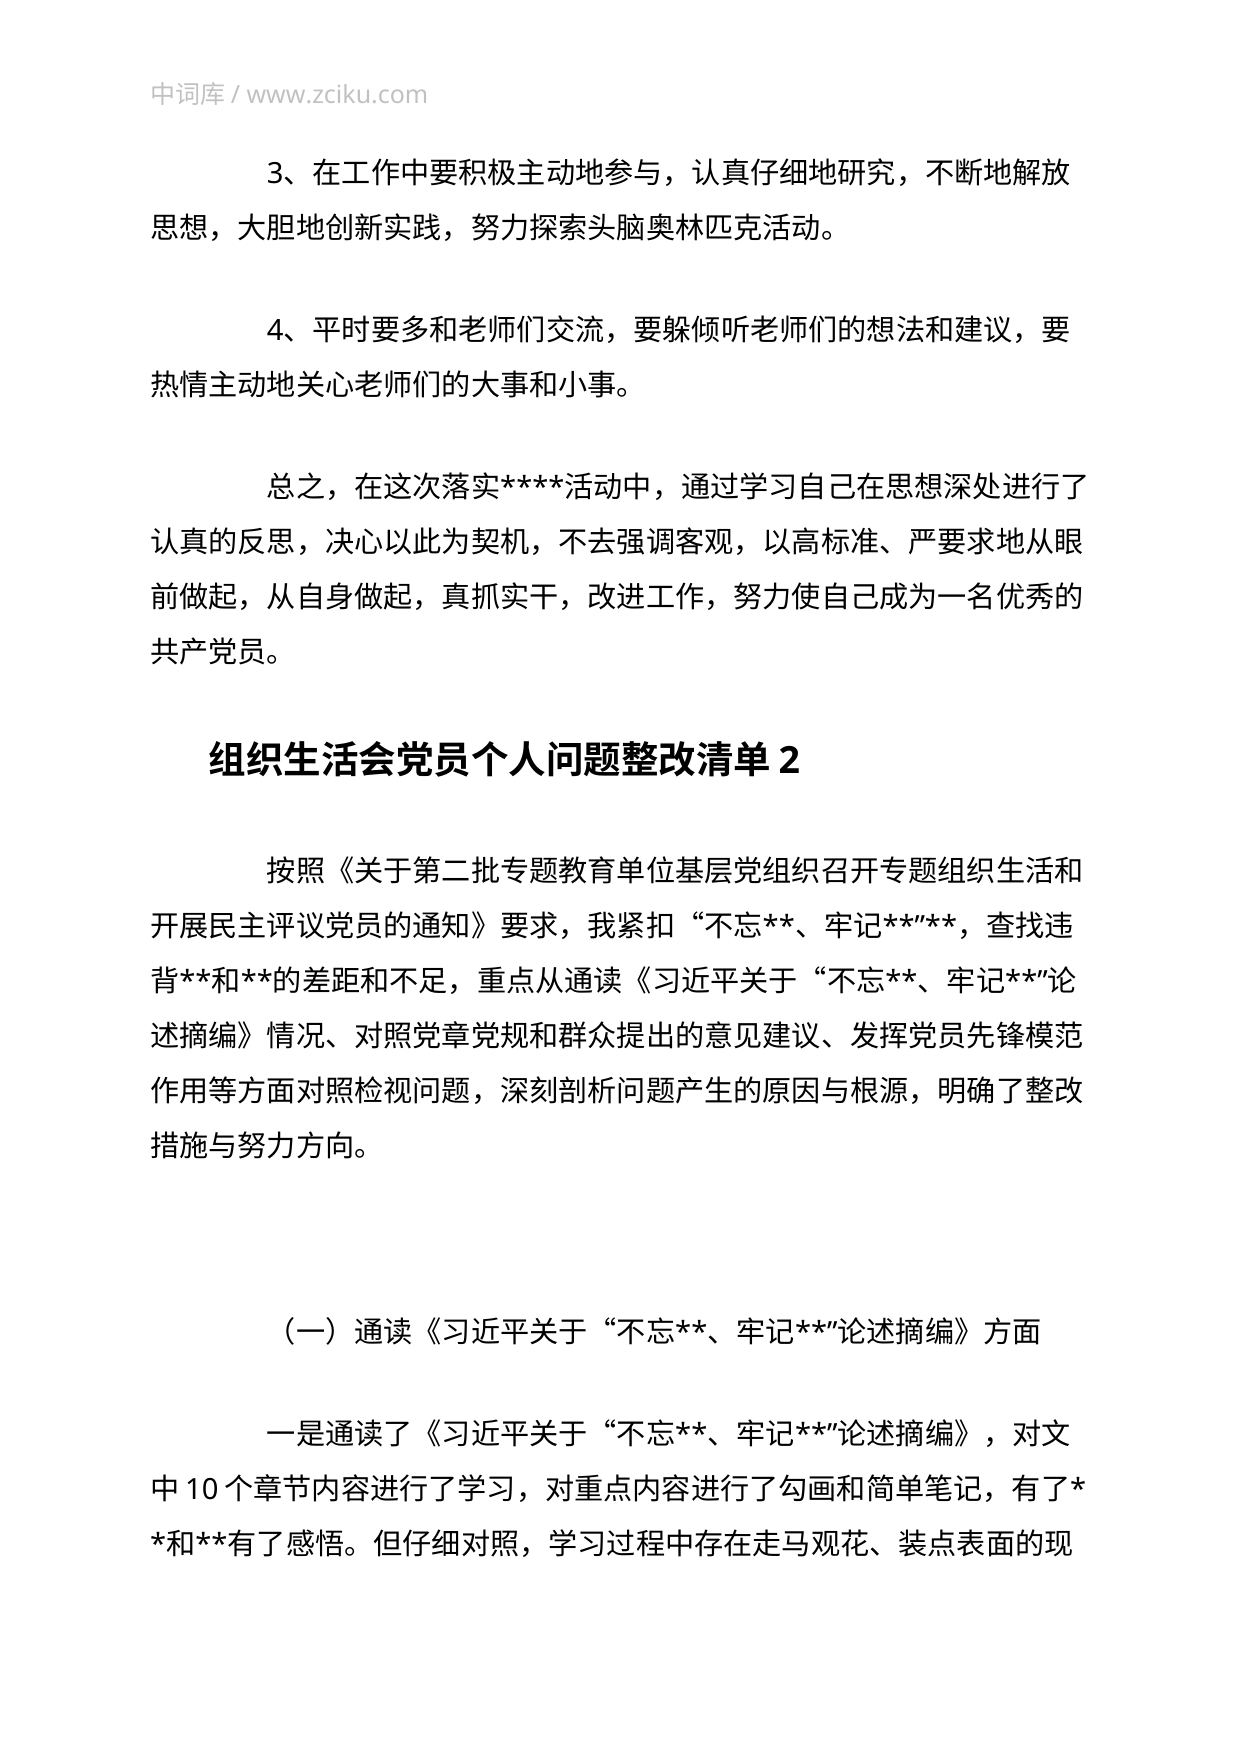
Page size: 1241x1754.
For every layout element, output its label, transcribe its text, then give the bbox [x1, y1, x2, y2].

text 按照《关于第二批专题教育单位基层党组织召开专题组织生活和开展民主评议党员的通知》要求，我紧扣“不忘**、牢记**”**，查找违背**和**的差距和不足，重点从通读《习近平关于“不忘**、牢记**”论述摘编》情况、对照党章党规和群众提出的意见建议、发挥党员先锋模范作用等方面对照检视问题，深刻剖析问题产生的原因与根源，明确了整改措施与努力方向。 [150, 848, 1090, 1165]
text 组织生活会党员个人问题整改清单2 [150, 730, 1090, 784]
text 总之，在这次落实****活动中，通过学习自己在思想深处进行了认真的反思，决心以此为契机，不去强调客观，以高标准、严要求地从眼前做起，从自身做起，真抓实干，改进工作，努力使自己成为一名优秀的共产党员。 [150, 463, 1090, 671]
text 4、平时要多和老师们交流，要躲倾听老师们的想法和建议，要热情主动地关心老师们的大事和小事。 [150, 307, 1090, 404]
text （一）通读《习近平关于“不忘**、牢记**”论述摘编》方面 [150, 1308, 1090, 1351]
text 3、在工作中要积极主动地参与，认真仔细地研究，不断地解放思想，大胆地创新实践，努力探索头脑奥林匹克活动。 [150, 150, 1090, 247]
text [150, 1410, 1090, 1563]
